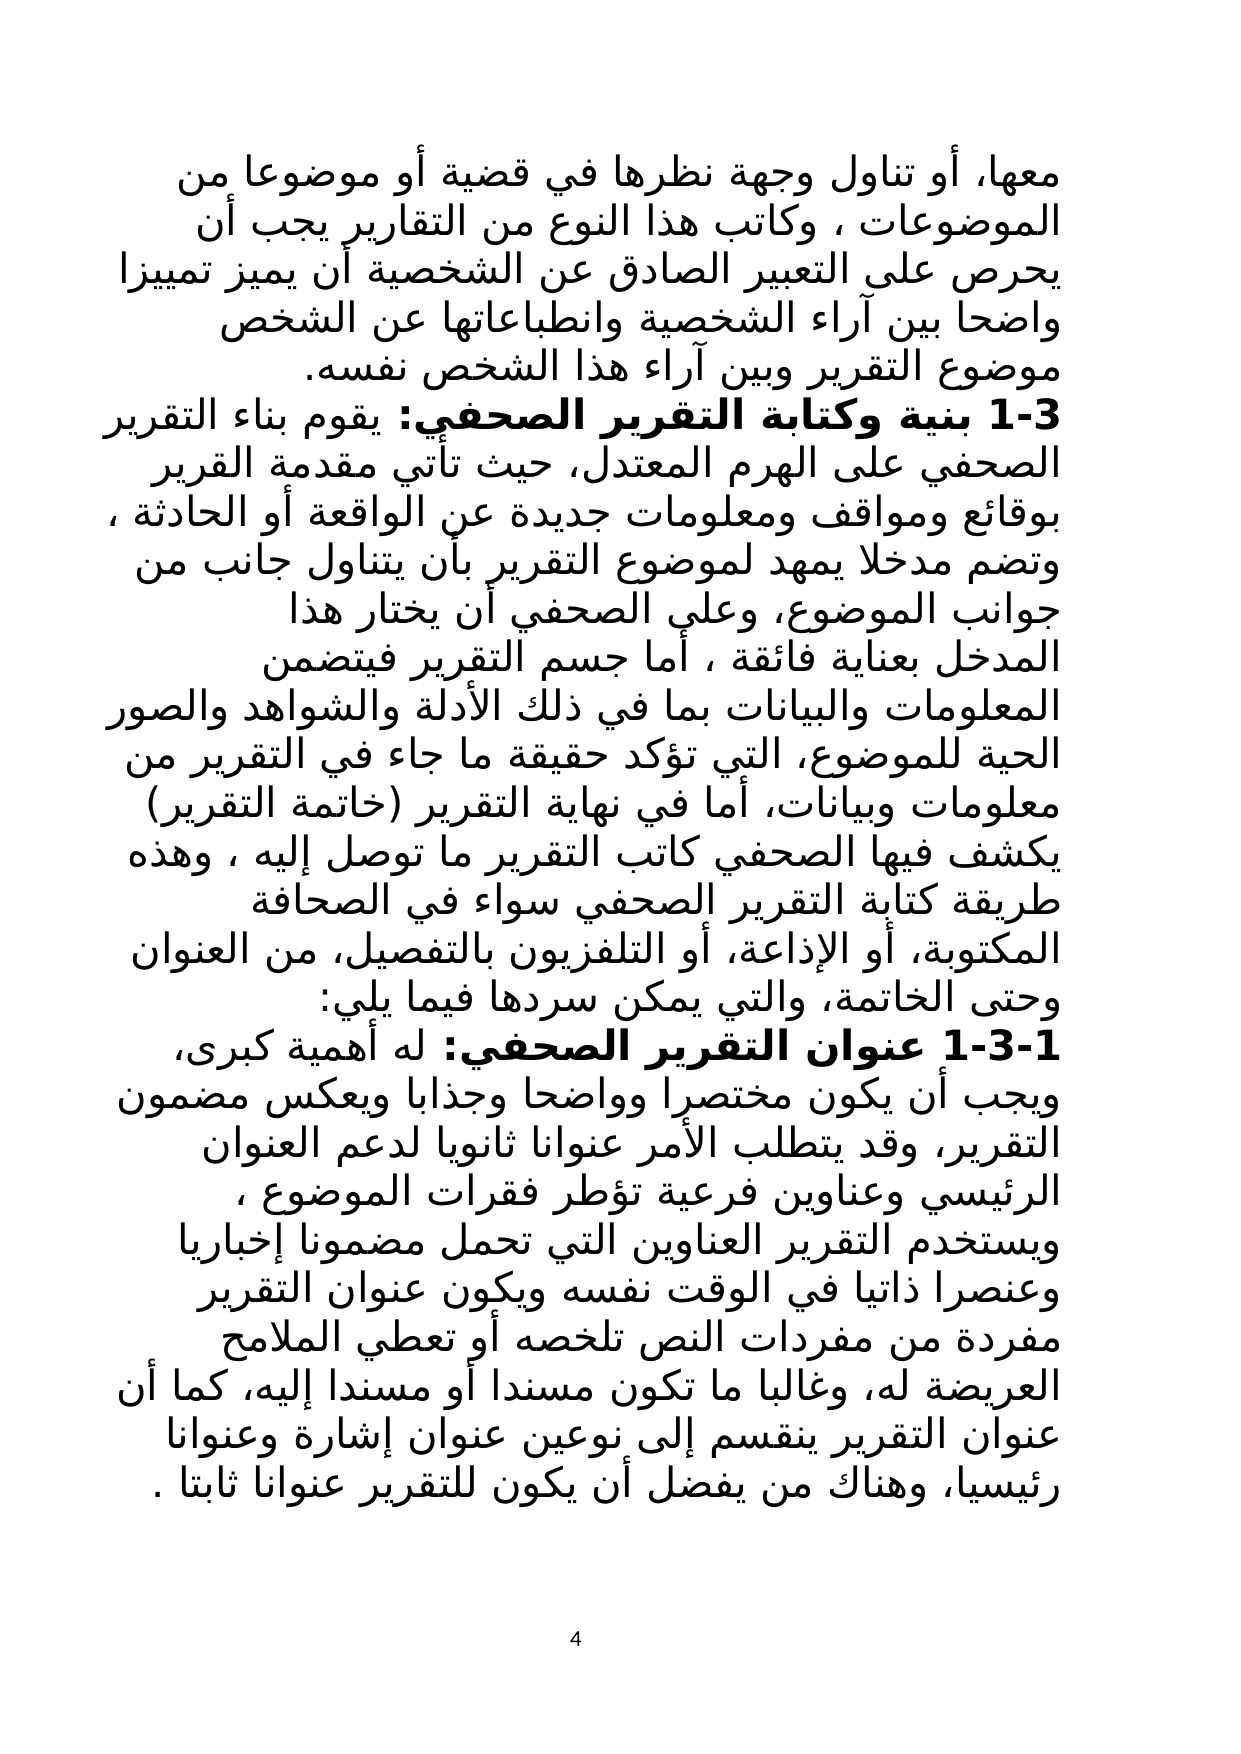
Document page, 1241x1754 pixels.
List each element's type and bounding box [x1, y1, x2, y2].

text [89, 148, 1063, 1507]
